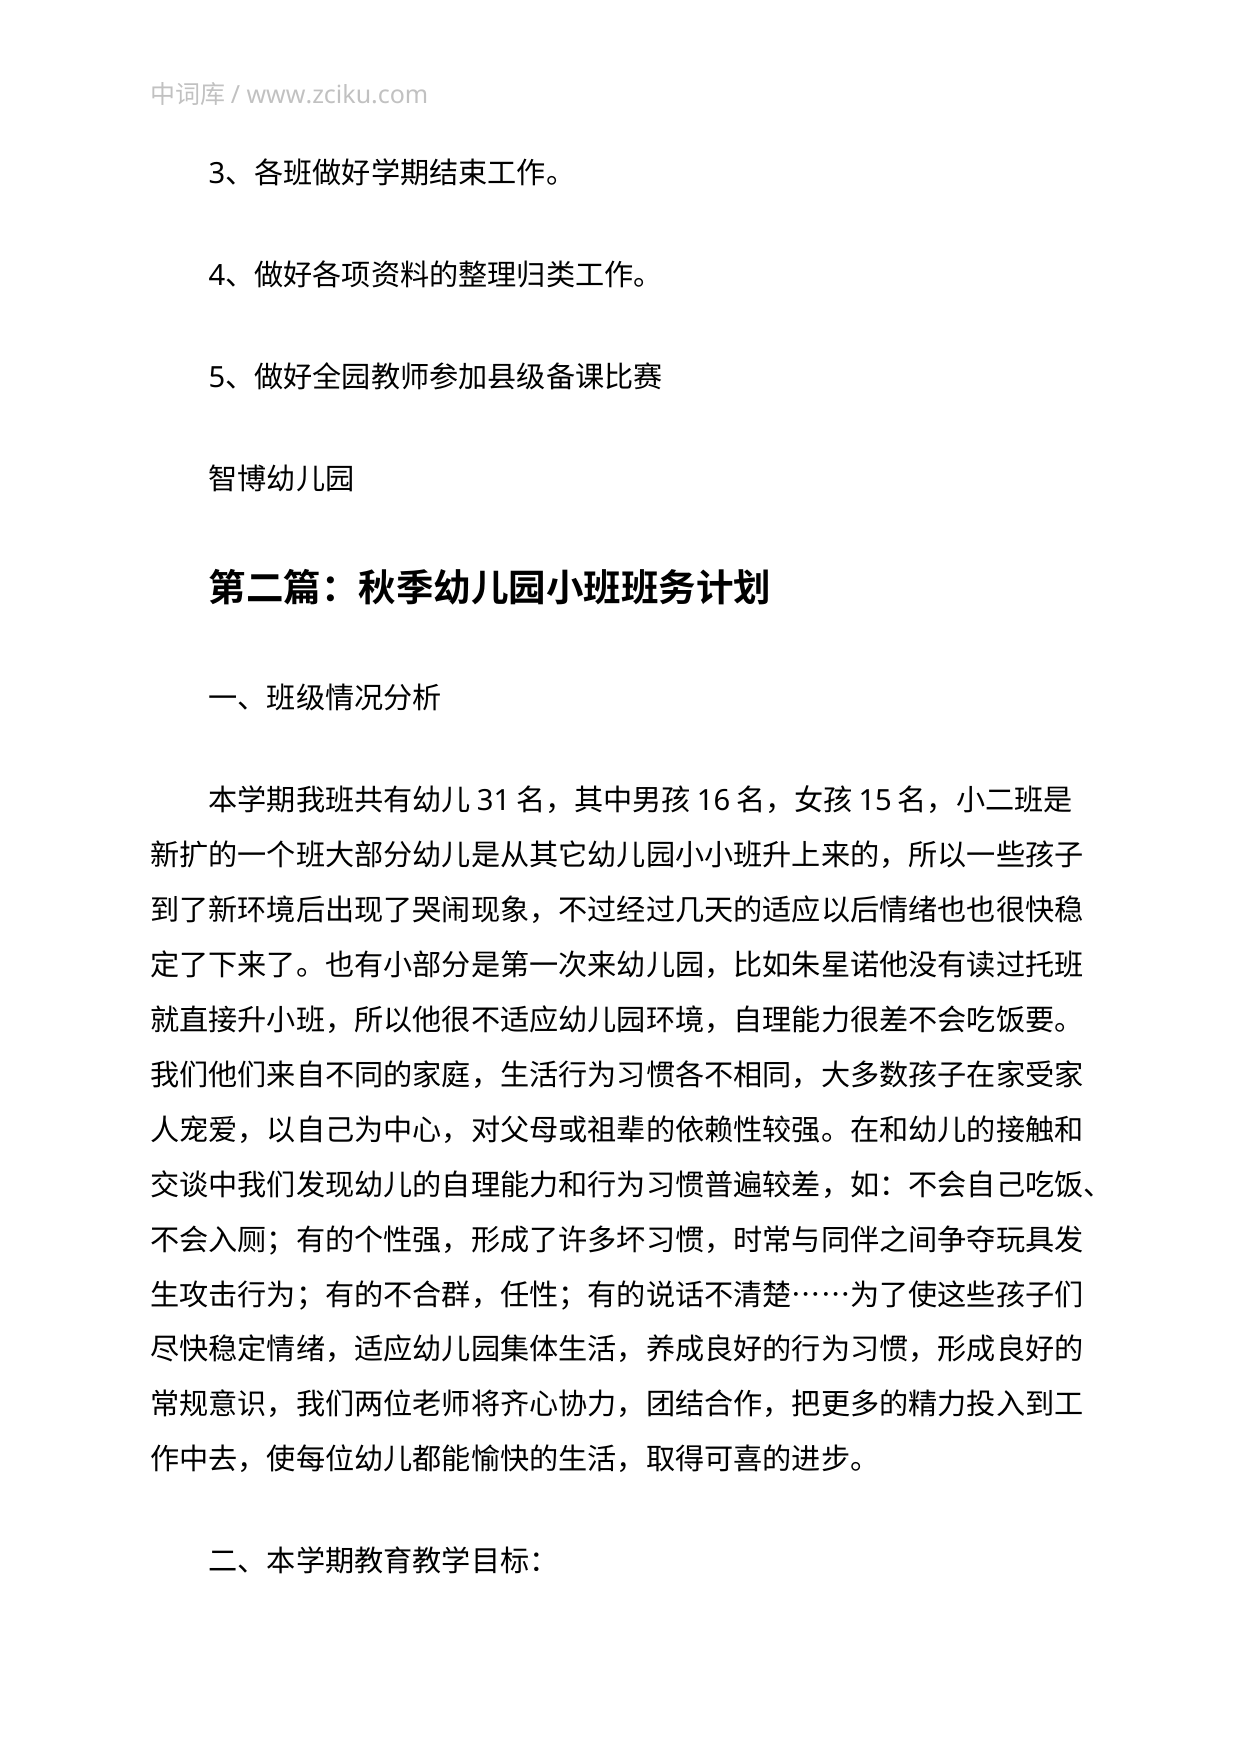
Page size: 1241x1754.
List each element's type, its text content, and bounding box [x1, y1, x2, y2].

text 4、做好各项资料的整理归类工作。 [150, 252, 1090, 294]
text 3、各班做好学期结束工作。 [150, 150, 1090, 192]
text 5、做好全园教师参加县级备课比赛 [150, 354, 1090, 396]
text 智博幼儿园 [150, 456, 1090, 498]
text 本学期我班共有幼儿31名，其中男孩16名，女孩15名，小二班是新扩的一个班大部分幼儿是从其它幼儿园小小班升上来的，所以一些孩子到了新环境后出现了哭闹现象，不过经过几天的适应以后情绪也也很快稳定了下来了。也有小部分是第一次来幼儿园，比如朱星诺他没有读过托班就直接升小班，所以他很不适应幼儿园环境，自理能力很差不会吃饭要。我们他们来自不同的家庭，生活行为习惯各不相同，大多数孩子在家受家人宠爱，以自己为中心，对父母或祖辈的依赖性较强。在和幼儿的接触和交谈中我们发现幼儿的自理能力和行为习惯普遍较差，如：不会自己吃饭、不会入厕；有的个性强，形成了许多坏习惯，时常与同伴之间争夺玩具发生攻击行为；有的不合群，任性；有的说话不清楚……为了使这些孩子们尽快稳定情绪，适应幼儿园集体生活，养成良好的行为习惯，形成良好的常规意识，我们两位老师将齐心协力，团结合作，把更多的精力投入到工作中去，使每位幼儿都能愉快的生活，取得可喜的进步。 [150, 777, 1090, 1478]
text 一、班级情况分析 [150, 675, 1090, 717]
text 二、本学期教育教学目标： [150, 1537, 1090, 1580]
text 第二篇：秋季幼儿园小班班务计划 [150, 558, 1090, 612]
